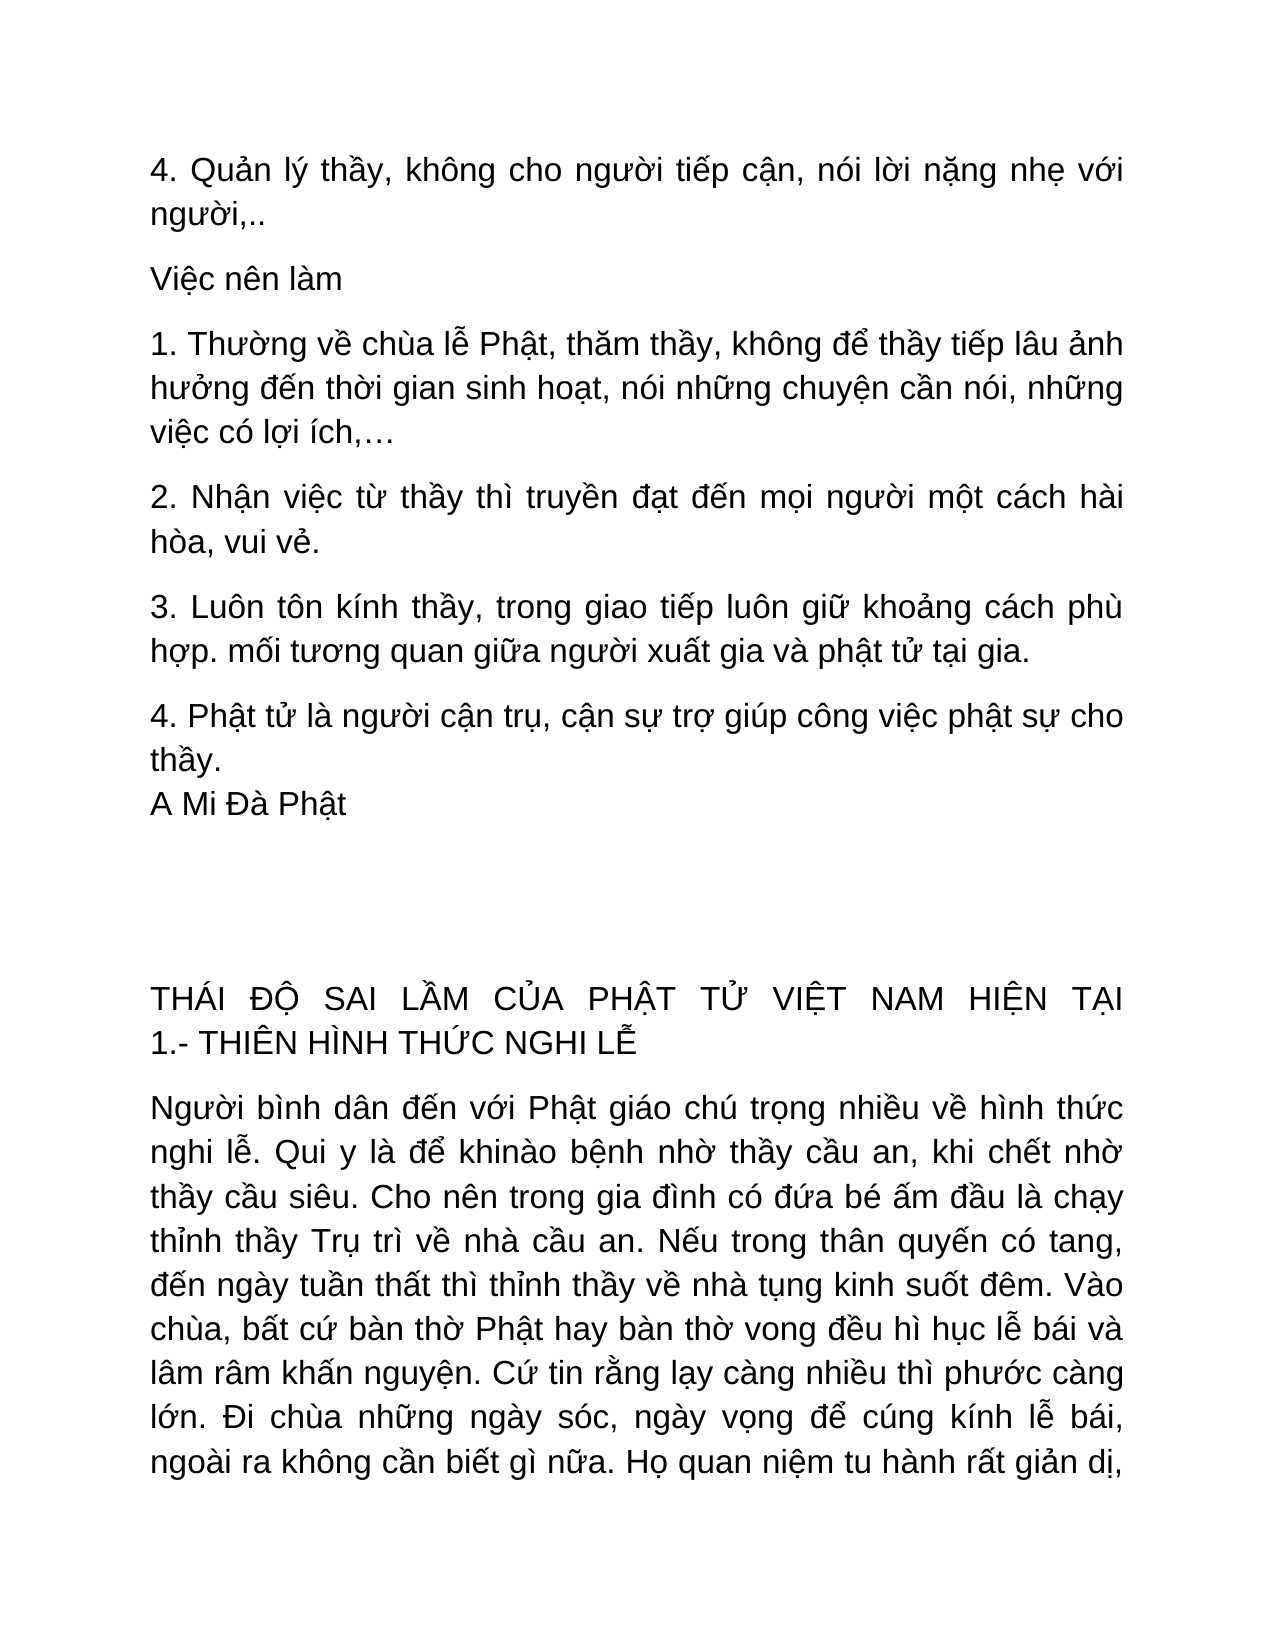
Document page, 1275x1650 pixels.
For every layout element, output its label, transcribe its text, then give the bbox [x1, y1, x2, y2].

text 3. Luôn tôn kính thầy, trong giao tiếp luôn giữ khoảng cách phù hợp. mối tương quan giữa người xuất gia và phật tử tại gia. [150, 587, 1125, 669]
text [150, 1088, 1125, 1480]
text Việc nên làm [150, 259, 1125, 298]
text 4. Phật tử là người cận trụ, cận sự trợ giúp công việc phật sự cho thầy. A Mi Đà Phật [150, 696, 1125, 823]
text 1. Thường về chùa lễ Phật, thăm thầy, không để thầy tiếp lâu ảnh hưởng đến thời gian sinh hoạt, nói những chuyện cần nói, những việc có lợi ích,… [150, 324, 1125, 451]
text 4. Quản lý thầy, không cho người tiếp cận, nói lời nặng nhẹ với người,.. [150, 150, 1125, 233]
text THÁI ĐỘ SAI LẦM CỦA PHẬT TỬ VIỆT NAM HIỆN TẠI 1.- THIÊN HÌNH THỨC NGHI LỄ [150, 979, 1125, 1062]
text 2. Nhận việc từ thầy thì truyền đạt đến mọi người một cách hài hòa, vui vẻ. [150, 477, 1125, 560]
